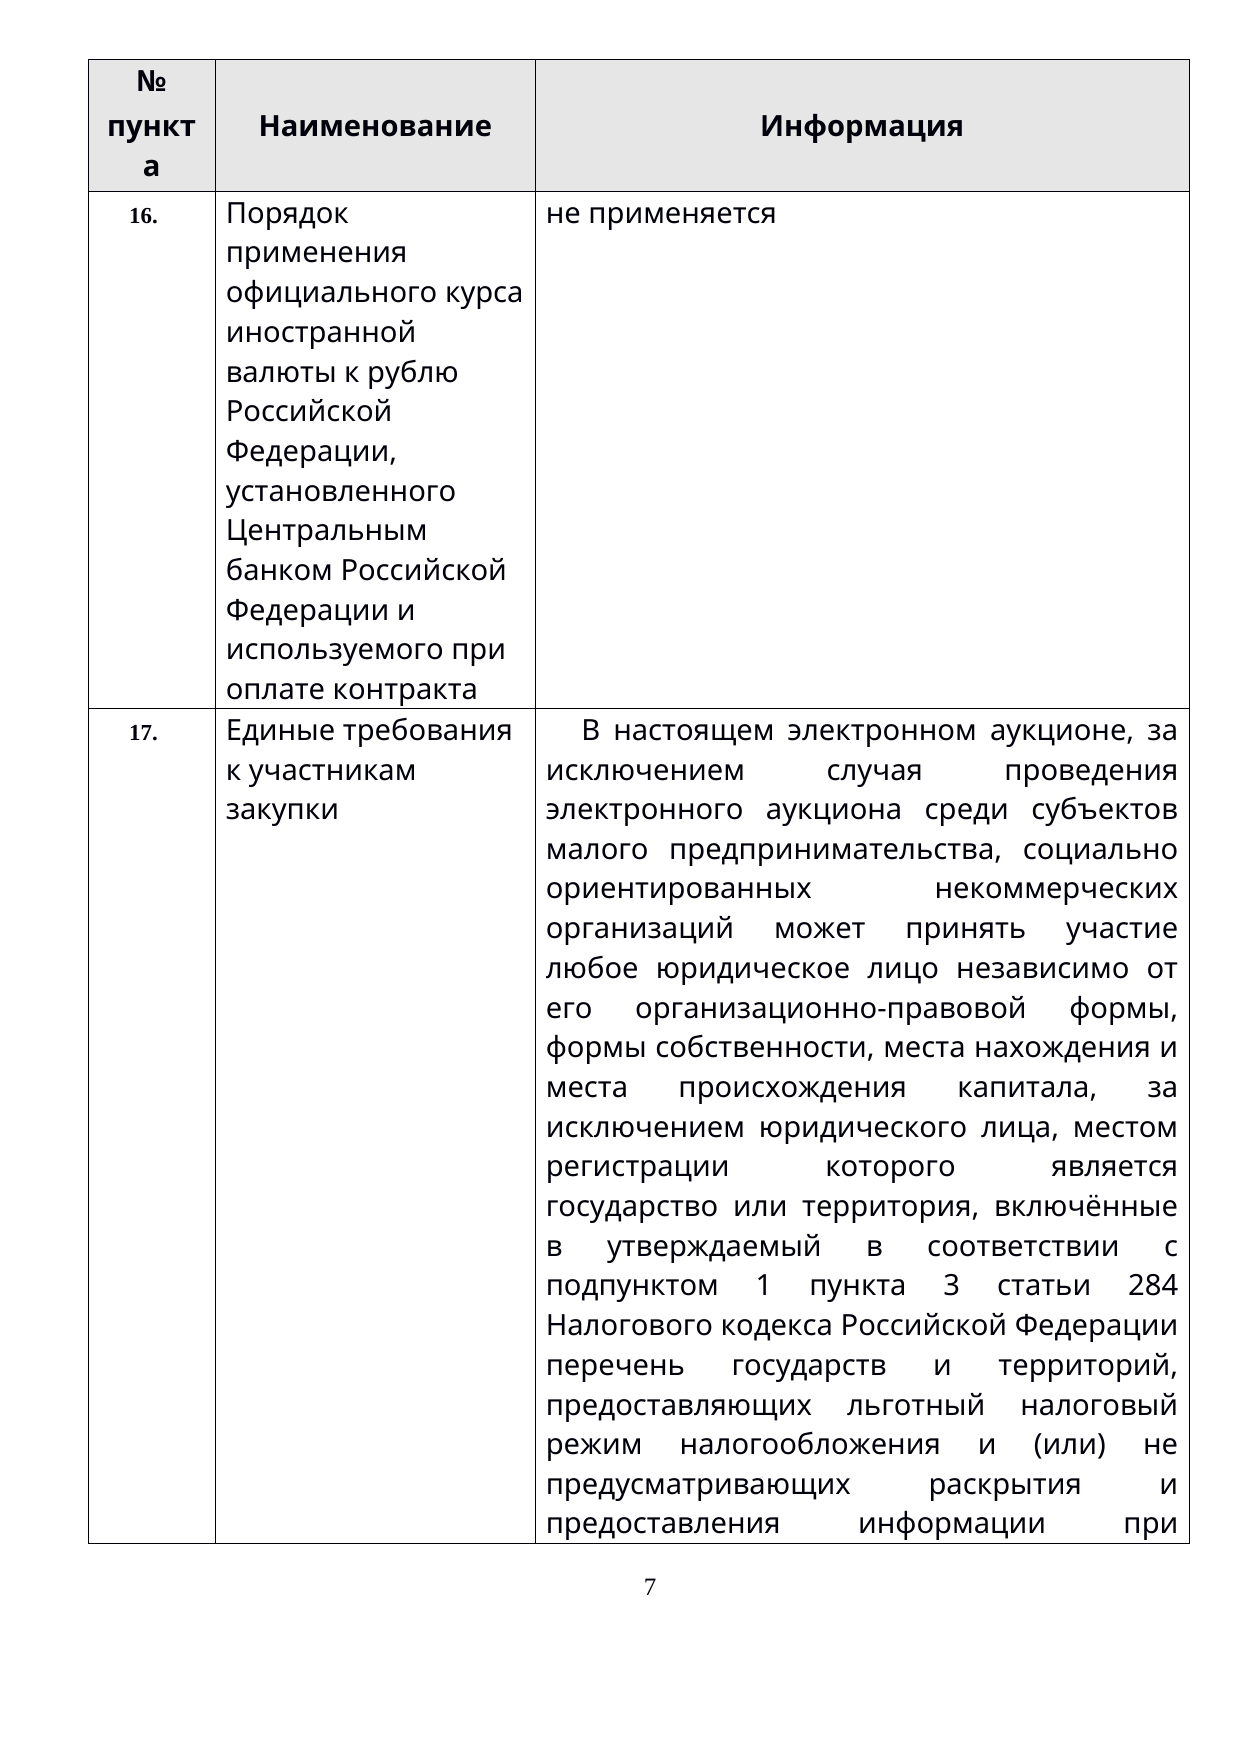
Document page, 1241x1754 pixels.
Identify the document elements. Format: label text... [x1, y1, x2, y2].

table_header № пункта [89, 60, 215, 191]
table_header Информация [536, 60, 1189, 191]
table_cell [89, 192, 215, 708]
table_header Наименование [216, 60, 535, 191]
table_cell не применяется [536, 192, 1189, 708]
table_cell Порядок применения официального курса иностранной валюты к рублю Российской Федерации, установленного Центральным банком Российской Федерации и используемого при оплате контракта [216, 192, 535, 708]
table_cell Единые требования к участникам закупки [216, 709, 535, 1542]
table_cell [536, 709, 1189, 1542]
table_cell [89, 709, 215, 1542]
